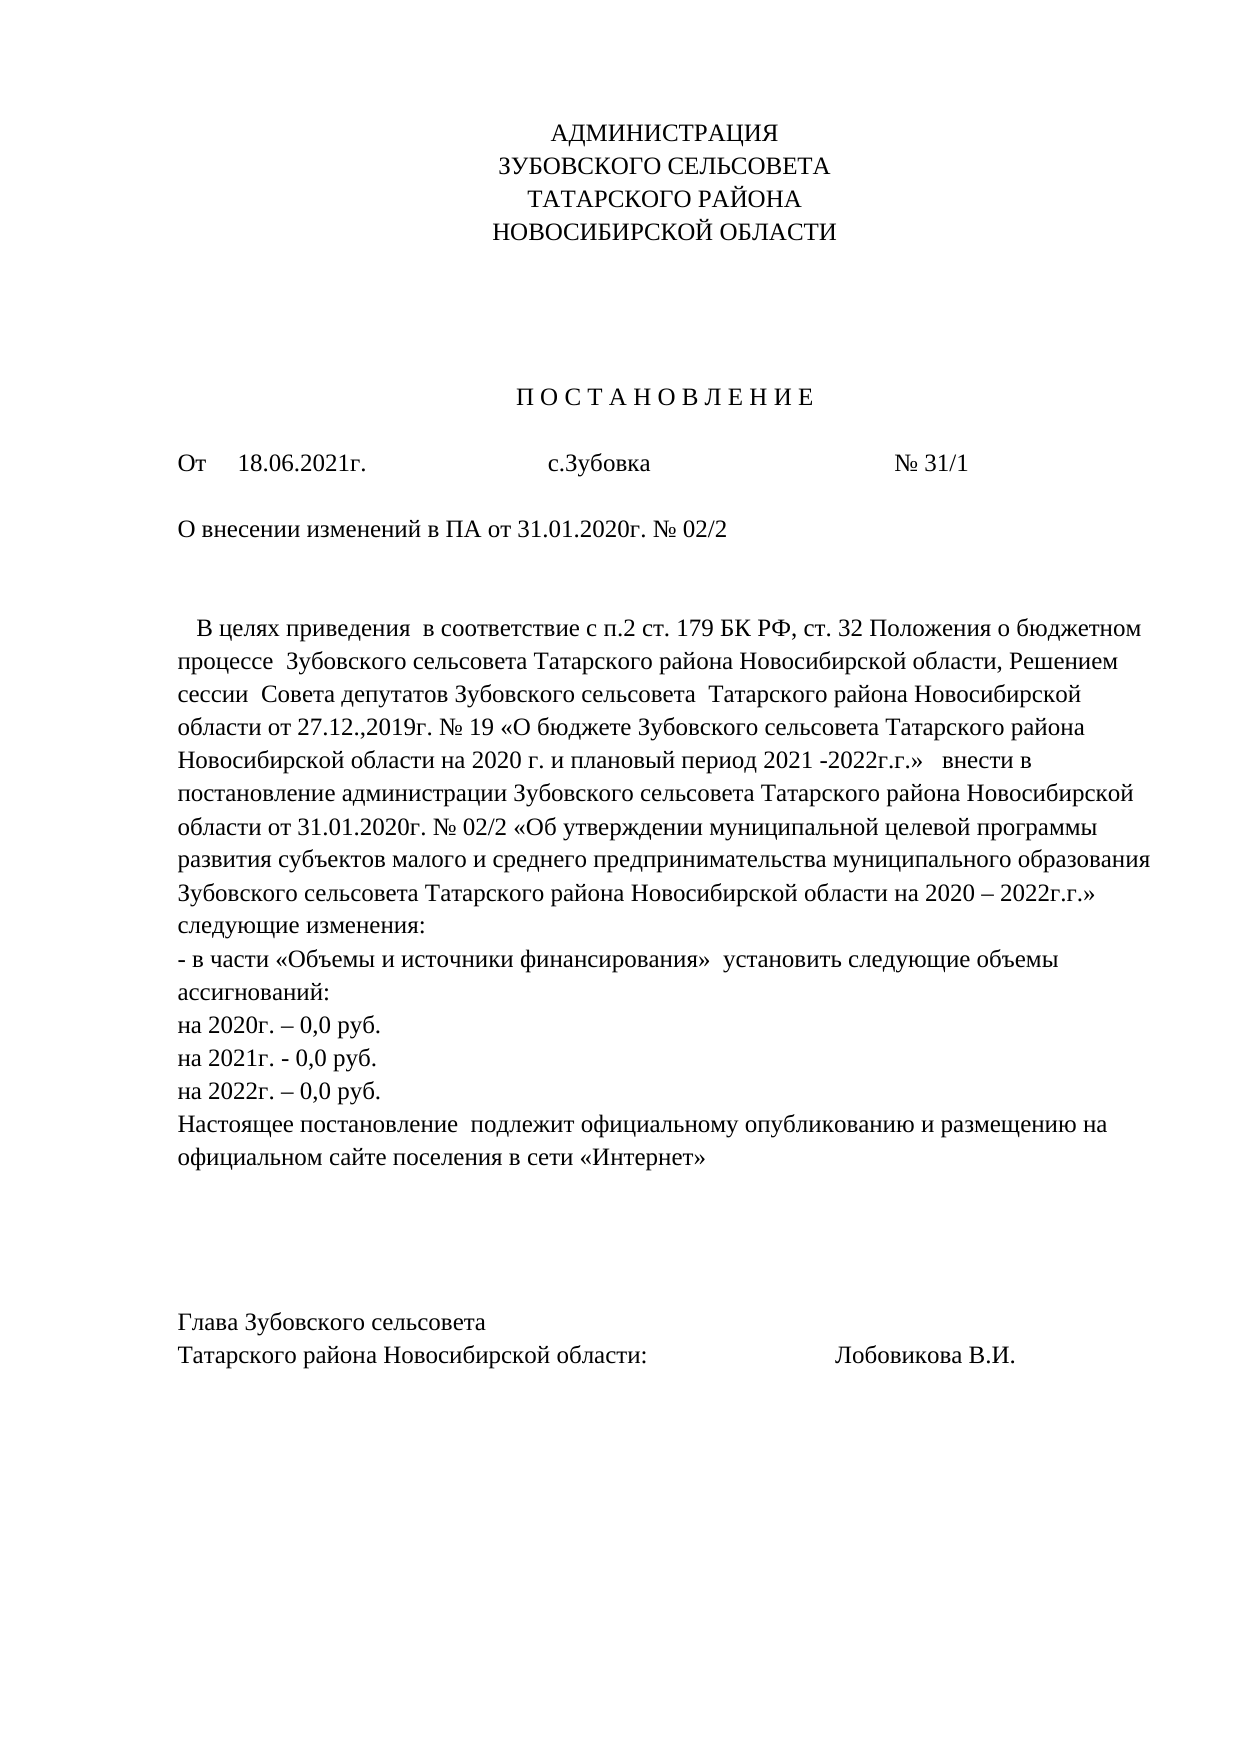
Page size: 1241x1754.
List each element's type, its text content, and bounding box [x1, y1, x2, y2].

text - в части «Объемы и источники финансирования» установить следующие объемы ассигнований: [177, 944, 1152, 1005]
text Настоящее постановление подлежит официальному опубликованию и размещению на официальном сайте поселения в сети «Интернет» [177, 1109, 1152, 1171]
text НОВОСИБИРСКОЙ ОБЛАСТИ [177, 217, 1152, 246]
text АДМИНИСТРАЦИЯ [177, 118, 1152, 147]
text Татарского района Новосибирской области: Лобовикова В.И. [177, 1340, 1152, 1369]
text ТАТАРСКОГО РАЙОНА [177, 184, 1152, 213]
text на 2021г. - 0,0 руб. [177, 1043, 1152, 1071]
text на 2022г. – 0,0 руб. [177, 1076, 1152, 1104]
text П О С Т А Н О В Л Е Н И Е [177, 382, 1152, 411]
text От 18.06.2021г. с.Зубовка № 31/1 [177, 448, 1152, 477]
text В целях приведения в соответствие с п.2 ст. 179 БК РФ, ст. 32 Положения о бюджетном процессе Зубовского сельсовета Татарского района Новосибирской области, Решением сессии Совета депутатов Зубовского сельсовета Татарского района Новосибирской области от 27.12.,2019г. № 19 «О бюджете Зубовского сельсовета Татарского района Новосибирской области на 2020 г. и плановый период 2021 -2022г.г.» внести в постановление администрации Зубовского сельсовета Татарского района Новосибирской области от 31.01.2020г. № 02/2 «Об утверждении муниципальной целевой программы развития субъектов малого и среднего предпринимательства муниципального образования Зубовского сельсовета Татарского района Новосибирской области на 2020 – 2022г.г.» следующие изменения: [177, 613, 1152, 939]
text ЗУБОВСКОГО СЕЛЬСОВЕТА [177, 151, 1152, 180]
text Глава Зубовского сельсовета [177, 1307, 1152, 1336]
text О внесении изменений в ПА от 31.01.2020г. № 02/2 [177, 514, 1152, 543]
text на 2020г. – 0,0 руб. [177, 1010, 1152, 1038]
